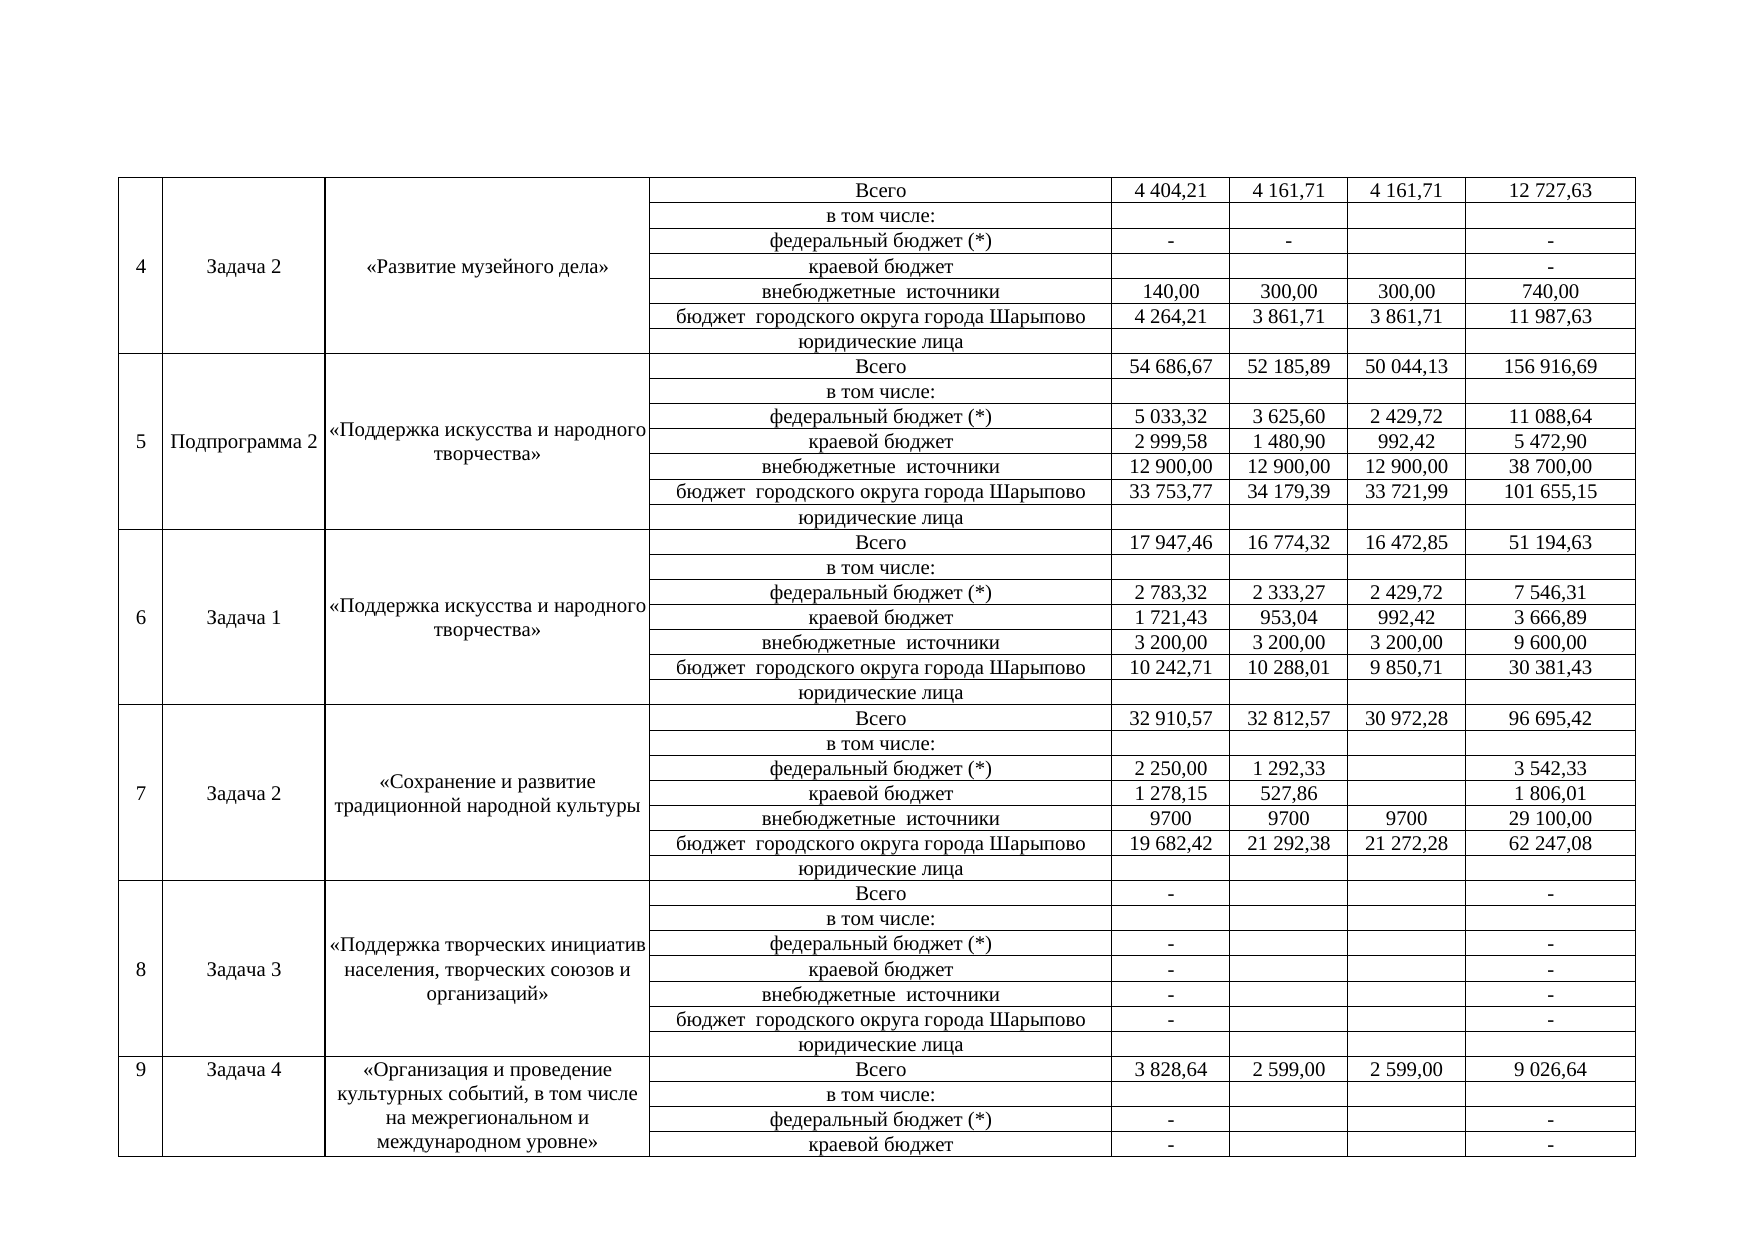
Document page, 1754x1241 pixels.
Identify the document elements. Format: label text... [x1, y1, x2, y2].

table_cell [1230, 1132, 1347, 1156]
table_cell 3 828,64 [1112, 1057, 1229, 1081]
table_cell федеральный бюджет (*) [650, 931, 1111, 955]
table_cell [1230, 856, 1347, 880]
table_cell федеральный бюджет (*) [650, 756, 1111, 780]
table_cell [1348, 229, 1465, 252]
table_cell - [1112, 1132, 1229, 1156]
table_cell 19 682,42 [1112, 831, 1229, 855]
table_cell 3 200,00 [1230, 630, 1347, 654]
table_cell - [1466, 254, 1635, 278]
table_cell [1230, 931, 1347, 955]
table_cell 1 721,43 [1112, 605, 1229, 629]
table_cell [1112, 555, 1229, 579]
table_cell [1348, 379, 1465, 403]
table_cell - [1112, 881, 1229, 905]
table_cell Всего [650, 1057, 1111, 1081]
table_cell 96 695,42 [1466, 705, 1635, 729]
table_cell бюджет городского округа города Шарыпово [650, 1007, 1111, 1031]
table_cell 16 472,85 [1348, 530, 1465, 554]
table_cell [1112, 329, 1229, 353]
table_cell 5 472,90 [1466, 429, 1635, 453]
table_cell Задача 3 [163, 881, 324, 1056]
table_cell юридические лица [650, 680, 1111, 704]
table_cell Всего [650, 178, 1111, 202]
table_cell 2 783,32 [1112, 580, 1229, 604]
table_cell 5 [119, 354, 162, 529]
table_cell [1348, 1032, 1465, 1056]
table_cell 38 700,00 [1466, 454, 1635, 478]
table_cell 10 242,71 [1112, 655, 1229, 679]
table_cell 33 753,77 [1112, 480, 1229, 503]
table_cell 4 264,21 [1112, 304, 1229, 328]
table_cell - [1112, 982, 1229, 1006]
table_cell Всего [650, 705, 1111, 729]
table_cell 9700 [1230, 806, 1347, 830]
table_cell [650, 304, 1111, 328]
table_cell [1230, 1082, 1347, 1106]
table_cell внебюджетные источники [650, 982, 1111, 1006]
table_cell [1112, 1032, 1229, 1056]
table_cell 12 900,00 [1112, 454, 1229, 478]
table_cell [1230, 1032, 1347, 1056]
table_cell Задача 2 [163, 705, 324, 880]
table_cell [1230, 906, 1347, 930]
table_cell 4 404,21 [1112, 178, 1229, 202]
table_cell «Поддержка творческих инициатив населения, творческих союзов и организаций» [326, 881, 649, 1056]
table_cell [1348, 329, 1465, 353]
table_cell 33 721,99 [1348, 480, 1465, 503]
table_cell Всего [650, 354, 1111, 378]
table_cell [1112, 254, 1229, 278]
table_cell 8 [119, 881, 162, 1056]
table_cell 156 916,69 [1466, 354, 1635, 378]
table_cell 992,42 [1348, 605, 1465, 629]
table_cell - [1466, 1107, 1635, 1131]
table_cell 3 200,00 [1112, 630, 1229, 654]
table_cell 51 194,63 [1466, 530, 1635, 554]
table_cell в том числе: [650, 379, 1111, 403]
table_cell 9 026,64 [1466, 1057, 1635, 1081]
table_cell 9700 [1348, 806, 1465, 830]
table_cell [1112, 505, 1229, 529]
table_cell 3 861,71 [1348, 304, 1465, 328]
table_cell в том числе: [650, 555, 1111, 579]
table_cell [1230, 254, 1347, 278]
table_cell - [1112, 956, 1229, 981]
table_cell Подпрограмма 2 [163, 354, 324, 529]
table_cell 7 546,31 [1466, 580, 1635, 604]
table_cell 30 381,43 [1466, 655, 1635, 679]
table_cell 30 972,28 [1348, 705, 1465, 729]
table_cell 11 088,64 [1466, 404, 1635, 428]
table_cell 29 100,00 [1466, 806, 1635, 830]
table_cell внебюджетные источники [650, 454, 1111, 478]
table_cell [1348, 956, 1465, 981]
table_cell 9 [119, 1057, 162, 1156]
table_cell [1348, 856, 1465, 880]
table_cell краевой бюджет [650, 254, 1111, 278]
table_cell федеральный бюджет (*) [650, 1107, 1111, 1131]
table_cell [1348, 731, 1465, 754]
table_cell юридические лица [650, 505, 1111, 529]
table_cell 7 [119, 705, 162, 880]
table_cell 2 999,58 [1112, 429, 1229, 453]
table_cell федеральный бюджет (*) [650, 580, 1111, 604]
table_cell [1348, 906, 1465, 930]
table_cell [1230, 1107, 1347, 1131]
table_cell [1466, 906, 1635, 930]
table_cell юридические лица [650, 1032, 1111, 1056]
table_cell 1 480,90 [1230, 429, 1347, 453]
table_cell 101 655,15 [1466, 480, 1635, 503]
table_cell краевой бюджет [650, 956, 1111, 981]
table_cell [1348, 1132, 1465, 1156]
table_cell в том числе: [650, 203, 1111, 227]
table_cell [1466, 379, 1635, 403]
table_cell - [1112, 1007, 1229, 1031]
table_cell [1466, 731, 1635, 754]
table_cell 4 161,71 [1230, 178, 1347, 202]
table_cell 1 806,01 [1466, 781, 1635, 805]
table_cell 740,00 [1466, 279, 1635, 303]
table_cell 5 033,32 [1112, 404, 1229, 428]
table_cell бюджет городского округа города Шарыпово [650, 655, 1111, 679]
table_cell [1348, 756, 1465, 780]
table_cell юридические лица [650, 856, 1111, 880]
table_cell 2 599,00 [1230, 1057, 1347, 1081]
table_cell [1112, 680, 1229, 704]
table_cell - [1466, 1132, 1635, 1156]
table_cell - [1112, 1107, 1229, 1131]
table_cell [1112, 1082, 1229, 1106]
table_cell [1112, 203, 1229, 227]
table_cell [1230, 881, 1347, 905]
table_cell федеральный бюджет (*) [650, 229, 1111, 252]
table_cell [1466, 329, 1635, 353]
table_cell [1112, 906, 1229, 930]
table_cell в том числе: [650, 1082, 1111, 1106]
table_cell [1112, 856, 1229, 880]
table_cell [1230, 505, 1347, 529]
table_cell 9 850,71 [1348, 655, 1465, 679]
table_cell [1348, 680, 1465, 704]
table_cell - [1466, 881, 1635, 905]
table_cell «Поддержка искусства и народного творчества» [326, 530, 649, 704]
table_cell [1466, 505, 1635, 529]
table_cell [1230, 329, 1347, 353]
table_cell 16 774,32 [1230, 530, 1347, 554]
table_cell Всего [650, 881, 1111, 905]
table_cell 17 947,46 [1112, 530, 1229, 554]
table_cell [1466, 680, 1635, 704]
table_cell [1230, 680, 1347, 704]
table_cell 34 179,39 [1230, 480, 1347, 503]
table_cell - [1230, 229, 1347, 252]
table_cell краевой бюджет [650, 781, 1111, 805]
table_cell [1466, 555, 1635, 579]
table_cell краевой бюджет [650, 1132, 1111, 1156]
table_cell 52 185,89 [1230, 354, 1347, 378]
table_cell бюджет городского округа города Шарыпово [650, 480, 1111, 503]
table_cell «Организация и проведение культурных событий, в том числе на межрегиональном и международном уровне» [326, 1057, 649, 1156]
table_cell - [1466, 956, 1635, 981]
table_cell в том числе: [650, 731, 1111, 754]
table_cell «Развитие музейного дела» [326, 178, 649, 353]
table_cell [1348, 982, 1465, 1006]
table_cell 300,00 [1230, 279, 1347, 303]
table_cell 2 599,00 [1348, 1057, 1465, 1081]
table_cell [1230, 731, 1347, 754]
table_cell 4 [119, 178, 162, 353]
table_cell [1230, 555, 1347, 579]
table_cell 12 900,00 [1230, 454, 1347, 478]
table_cell [1230, 1007, 1347, 1031]
table_cell внебюджетные источники [650, 279, 1111, 303]
table_cell 992,42 [1348, 429, 1465, 453]
table_cell 3 542,33 [1466, 756, 1635, 780]
table_cell [1466, 1082, 1635, 1106]
table_cell 54 686,67 [1112, 354, 1229, 378]
table_cell - [1466, 982, 1635, 1006]
table_cell [1348, 931, 1465, 955]
table_cell 12 900,00 [1348, 454, 1465, 478]
table_cell [1230, 982, 1347, 1006]
table_cell 3 861,71 [1230, 304, 1347, 328]
table_cell [1112, 379, 1229, 403]
table_cell 4 161,71 [1348, 178, 1465, 202]
table_cell Задача 4 [163, 1057, 324, 1156]
table_cell 2 250,00 [1112, 756, 1229, 780]
table_cell [1348, 1082, 1465, 1106]
table_cell [1466, 1032, 1635, 1056]
table_cell [1348, 203, 1465, 227]
table_cell 6 [119, 530, 162, 704]
table_cell 9 600,00 [1466, 630, 1635, 654]
table_cell 9700 [1112, 806, 1229, 830]
table_cell [1466, 203, 1635, 227]
table_cell 21 292,38 [1230, 831, 1347, 855]
table_cell [1230, 379, 1347, 403]
table_cell - [1112, 931, 1229, 955]
table_cell [1466, 856, 1635, 880]
table_cell 3 666,89 [1466, 605, 1635, 629]
table_cell - [1466, 931, 1635, 955]
table_cell [1348, 254, 1465, 278]
table_cell 11 987,63 [1466, 304, 1635, 328]
table_cell [1112, 731, 1229, 754]
table_cell бюджет городского округа города Шарыпово [650, 831, 1111, 855]
table_cell Задача 1 [163, 530, 324, 704]
table_cell 21 272,28 [1348, 831, 1465, 855]
table_cell [1348, 781, 1465, 805]
table_cell юридические лица [650, 329, 1111, 353]
table_cell [1348, 1107, 1465, 1131]
table_cell внебюджетные источники [650, 806, 1111, 830]
table_cell 140,00 [1112, 279, 1229, 303]
table_cell - [1112, 229, 1229, 252]
table_cell 2 333,27 [1230, 580, 1347, 604]
table_cell «Сохранение и развитие традиционной народной культуры [326, 705, 649, 880]
table_cell 50 044,13 [1348, 354, 1465, 378]
table_cell [1348, 1007, 1465, 1031]
table_cell внебюджетные источники [650, 630, 1111, 654]
table_cell краевой бюджет [650, 605, 1111, 629]
table_cell 953,04 [1230, 605, 1347, 629]
table_cell - [1466, 229, 1635, 252]
table_cell 1 292,33 [1230, 756, 1347, 780]
table_cell федеральный бюджет (*) [650, 404, 1111, 428]
table_cell [1348, 881, 1465, 905]
table_cell - [1466, 1007, 1635, 1031]
table_cell 527,86 [1230, 781, 1347, 805]
table_cell Всего [650, 530, 1111, 554]
table_cell 3 200,00 [1348, 630, 1465, 654]
table_cell 32 910,57 [1112, 705, 1229, 729]
table_cell [1348, 555, 1465, 579]
table_cell [1230, 203, 1347, 227]
table_cell краевой бюджет [650, 429, 1111, 453]
table_cell [1230, 956, 1347, 981]
table_cell 300,00 [1348, 279, 1465, 303]
table_cell 2 429,72 [1348, 580, 1465, 604]
table_cell «Поддержка искусства и народного творчества» [326, 354, 649, 529]
table_cell в том числе: [650, 906, 1111, 930]
table_cell 12 727,63 [1466, 178, 1635, 202]
table_cell [1348, 505, 1465, 529]
table_cell 32 812,57 [1230, 705, 1347, 729]
table_cell 1 278,15 [1112, 781, 1229, 805]
table_cell 2 429,72 [1348, 404, 1465, 428]
table_cell Задача 2 [163, 178, 324, 353]
table_cell 10 288,01 [1230, 655, 1347, 679]
table_cell 3 625,60 [1230, 404, 1347, 428]
table_cell 62 247,08 [1466, 831, 1635, 855]
